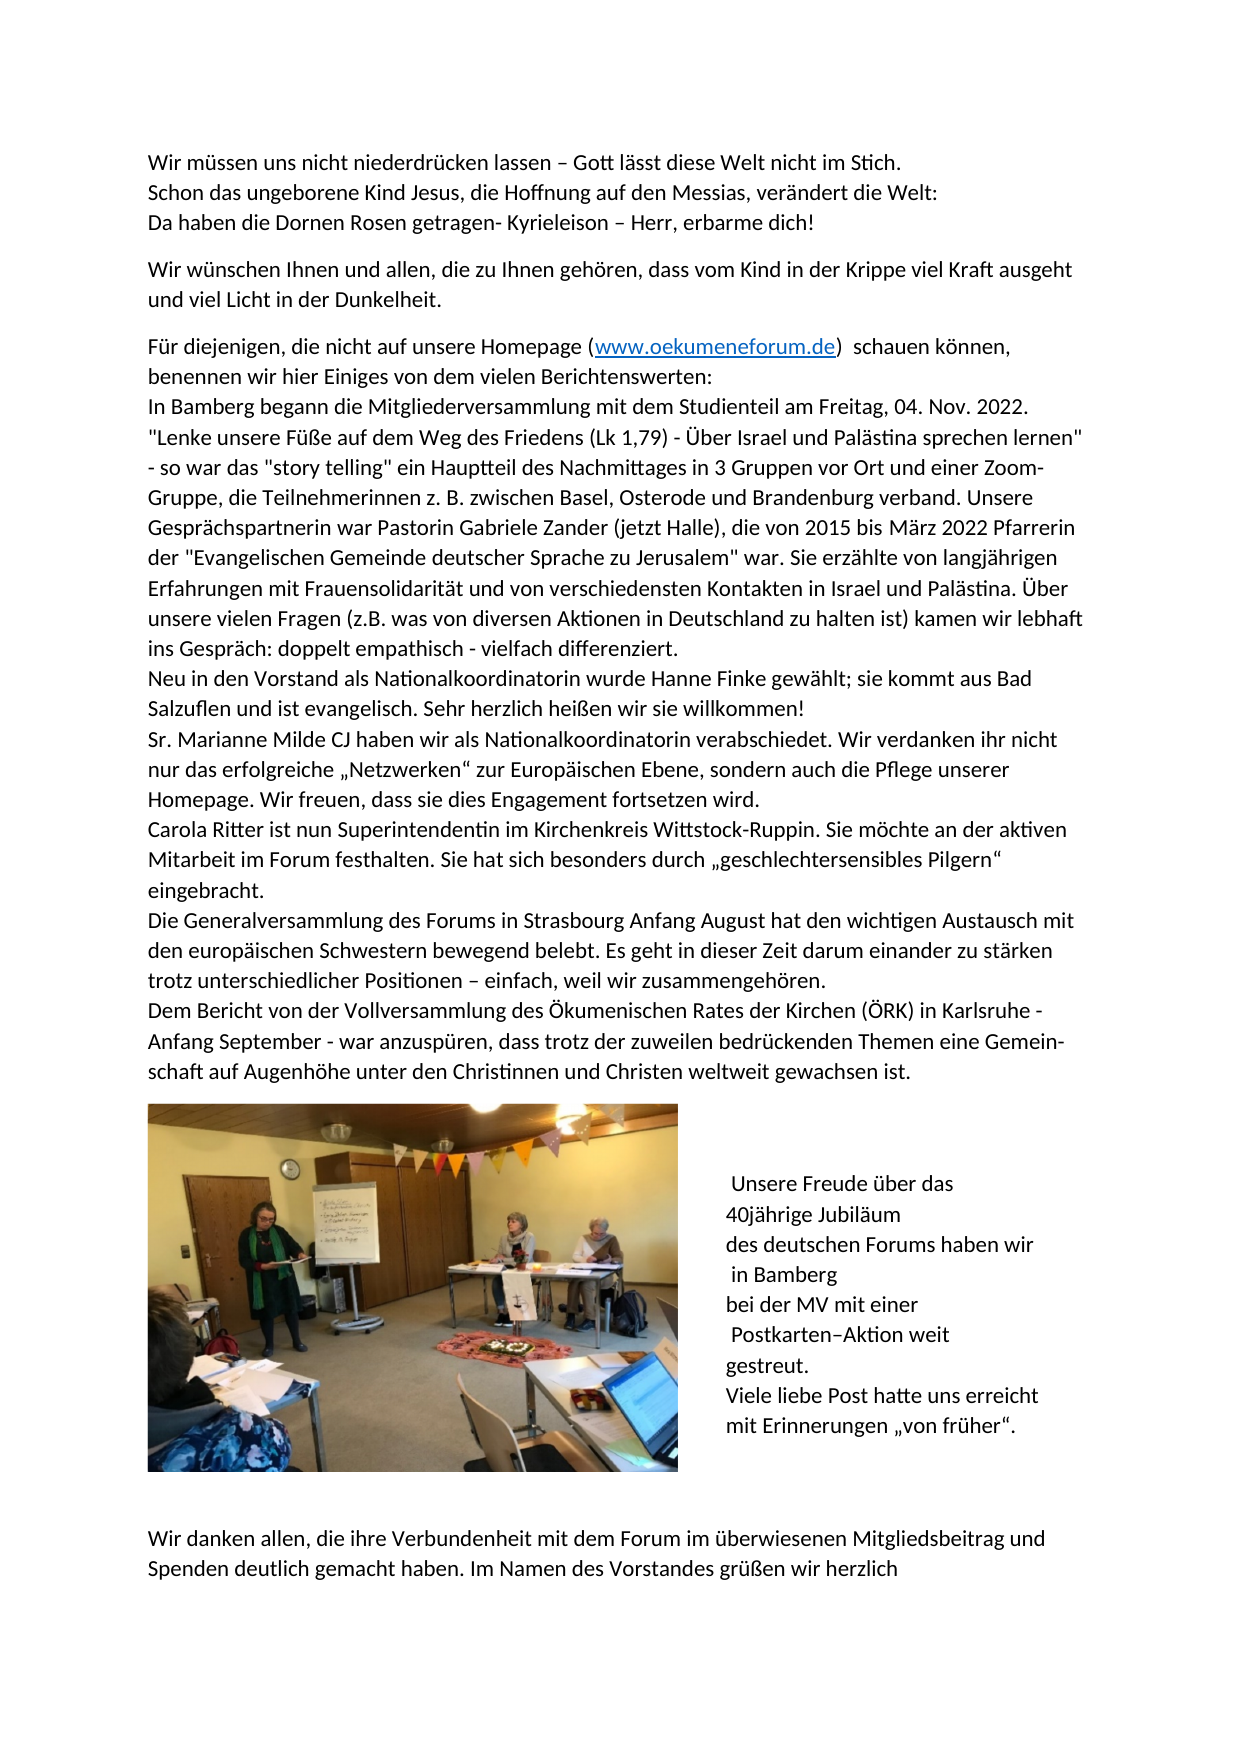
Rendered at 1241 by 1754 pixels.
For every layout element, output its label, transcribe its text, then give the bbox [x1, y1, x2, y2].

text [148, 148, 1093, 236]
text Wir danken allen, die ihre Verbundenheit mit dem Forum im überwiesenen Mitgliedsbeitrag und Spenden deutlich gemacht haben. Im Namen des Vorstandes grüßen wir herzlich [148, 1524, 1093, 1582]
text Unsere Freude über das 40jährige Jubiläum des deutschen Forums haben wir in Bamberg bei der MV mit einer Postkarten–Aktion weit gestreut. Viele liebe Post hatte uns erreicht mit Erinnerungen „von früher“. [678, 1169, 1093, 1439]
text Wir wünschen Ihnen und allen, die zu Ihnen gehören, dass vom Kind in der Krippe viel Kraft ausgeht und viel Licht in der Dunkelheit. [148, 255, 1093, 313]
text Für diejenigen, die nicht auf unsere Homepage (www.oekumeneforum.de) schauen können, benennen wir hier Einiges von dem vielen Berichtenswerten: In Bamberg begann die Mitgliederversammlung mit dem Studienteil am Freitag, 04. Nov. 2022. "Lenke unsere Füße auf dem Weg des Friedens (Lk 1,79) - Über Israel und Palästina sprechen lernen" - so war das "story telling" ein Hauptteil des Nachmittages in 3 Gruppen vor Ort und einer Zoom-Gruppe, die Teilnehmerinnen z. B. zwischen Basel, Osterode und Brandenburg verband. Unsere Gesprächspartnerin war Pastorin Gabriele Zander (jetzt Halle), die von 2015 bis März 2022 Pfarrerin der "Evangelischen Gemeinde deutscher Sprache zu Jerusalem" war. Sie erzählte von langjährigen Erfahrungen mit Frauensolidarität und von verschiedensten Kontakten in Israel und Palästina. Über unsere vielen Fragen (z.B. was von diversen Aktionen in Deutschland zu halten ist) kamen wir lebhaft ins Gespräch: doppelt empathisch - vielfach differenziert. Neu in den Vorstand als Nationalkoordinatorin wurde Hanne Finke gewählt; sie kommt aus Bad Salzuflen und ist evangelisch. Sehr herzlich heißen wir sie willkommen! Sr. Marianne Milde CJ haben wir als Nationalkoordinatorin verabschiedet. Wir verdanken ihr nicht nur das erfolgreiche „Netzwerken“ zur Europäischen Ebene, sondern auch die Pflege unserer Homepage. Wir freuen, dass sie dies Engagement fortsetzen wird. Carola Ritter ist nun Superintendentin im Kirchenkreis Wittstock-Ruppin. Sie möchte an der aktiven Mitarbeit im Forum festhalten. Sie hat sich besonders durch „geschlechtersensibles Pilgern“ eingebracht. Die Generalversammlung des Forums in Strasbourg Anfang August hat den wichtigen Austausch mit den europäischen Schwestern bewegend belebt. Es geht in dieser Zeit darum einander zu stärken trotz unterschiedlicher Positionen – einfach, weil wir zusammengehören. Dem Bericht von der Vollversammlung des Ökumenischen Rates der Kirchen (ÖRK) in Karlsruhe - Anfang September - war anzuspüren, dass trotz der zuweilen bedrückenden Themen eine Gemein-schaft auf Augenhöhe unter den Christinnen und Christen weltweit gewachsen ist. [148, 332, 1093, 1085]
picture [148, 1104, 677, 1472]
